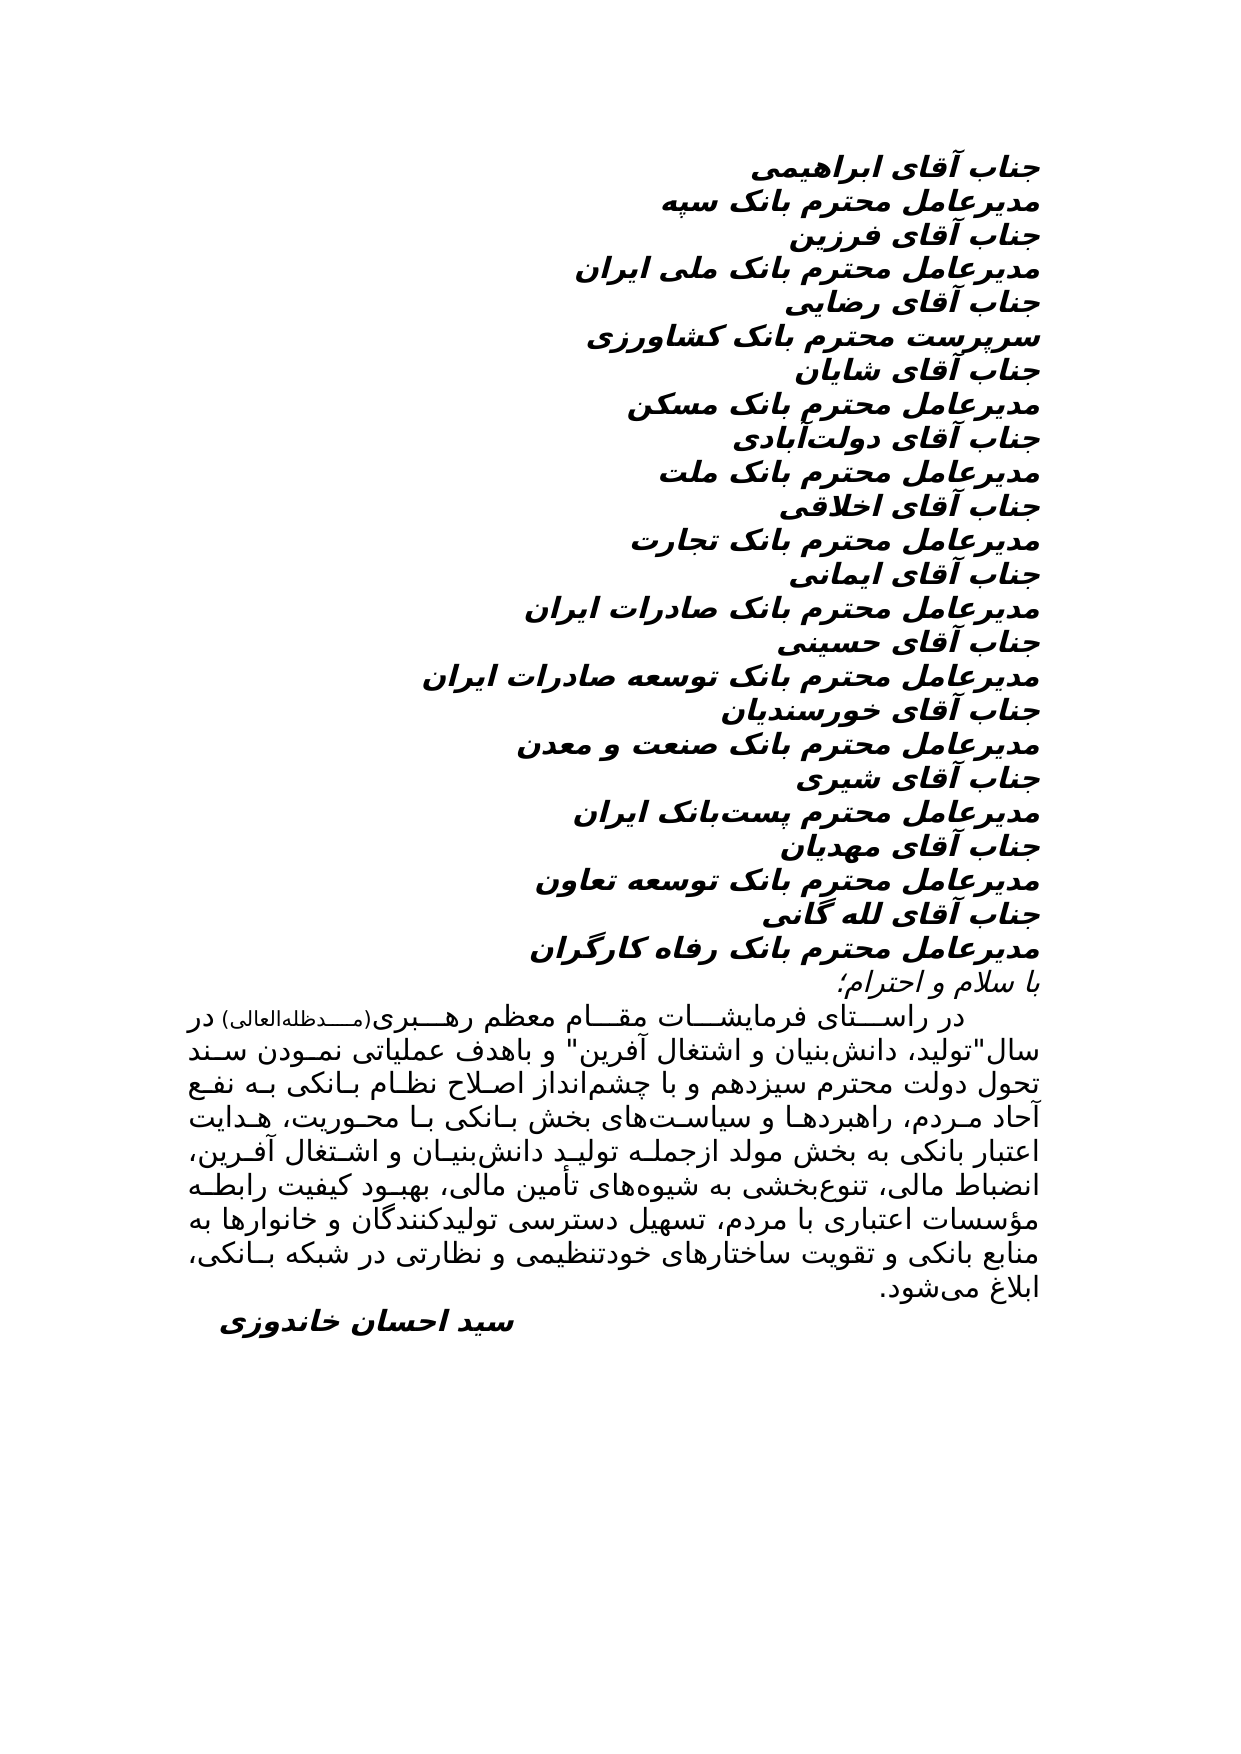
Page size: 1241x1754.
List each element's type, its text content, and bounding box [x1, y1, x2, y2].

text مدیرعامل محترم بانک توسعه صادرات ایران [187, 659, 1040, 693]
text جناب آقای اخلاقی [187, 489, 1040, 523]
text جناب آقای فرزین [187, 218, 1040, 252]
text جناب آقای شیری [187, 761, 1040, 795]
text مدیرعامل محترم بانک ملی ایران [187, 252, 1040, 286]
text جناب آقای شایان [187, 354, 1040, 388]
text جناب آقای خورسندیان [187, 693, 1040, 727]
text جناب آقای رضایی [187, 286, 1040, 320]
text سرپرست محترم بانک کشاورزی [187, 320, 1040, 354]
text مدیرعامل محترم بانک صادرات ایران [187, 591, 1040, 625]
text مدیرعامل محترم بانک رفاه کارگران [187, 931, 1040, 965]
text مدیرعامل محترم بانک سپه [187, 184, 1040, 218]
text جناب آقای مهدیان [187, 829, 1040, 863]
text جناب آقای ابراهیمی [187, 150, 1040, 184]
text جناب آقای حسینی [187, 625, 1040, 659]
text در راستای فرمایشات مقام معظم رهبری(مدظله‌العالی) در سال"تولید، دانش‌بنیان و اشتغال آفرین" و باهدف عملیاتی نمودن سند تحول دولت محترم سیزدهم و با چشم‌انداز اصلاح نظام بانکی به نفع آحاد مردم، راهبردها و سیاست‌های بخش بانکی با محوریت‌، هدایت اعتبار بانکی به بخش مولد ازجمله تولید دانش‌بنیان و اشتغال آفرین، انضباط مالی، تنوع‌بخشی به شیوه‌های تأمین مالی، بهبود کیفیت رابطه مؤسسات اعتباری با مردم، تسهیل دسترسی تولیدکنندگان و خانوارها به منابع بانکی و تقویت ساختارهای خودتنظیمی و نظارتی در شبکه بانکی، ابلاغ می‌شود. [187, 999, 1040, 1304]
text سید احسان خاندوزی [187, 1304, 542, 1338]
text مدیرعامل محترم بانک مسکن [187, 388, 1040, 422]
text جناب آقای ایمانی [187, 557, 1040, 591]
text جناب آقای دولت‌آبادی [187, 422, 1040, 456]
text مدیرعامل محترم بانک تجارت [187, 523, 1040, 557]
text با سلام و احترام؛ [187, 965, 1040, 999]
text مدیرعامل محترم بانک ملت [187, 456, 1040, 489]
text مدیرعامل محترم بانک صنعت و معدن [187, 727, 1040, 761]
text جناب آقای لله گانی [187, 897, 1040, 931]
text مدیرعامل محترم پست‌بانک ایران [187, 795, 1040, 829]
text مدیرعامل محترم بانک توسعه تعاون [187, 863, 1040, 897]
